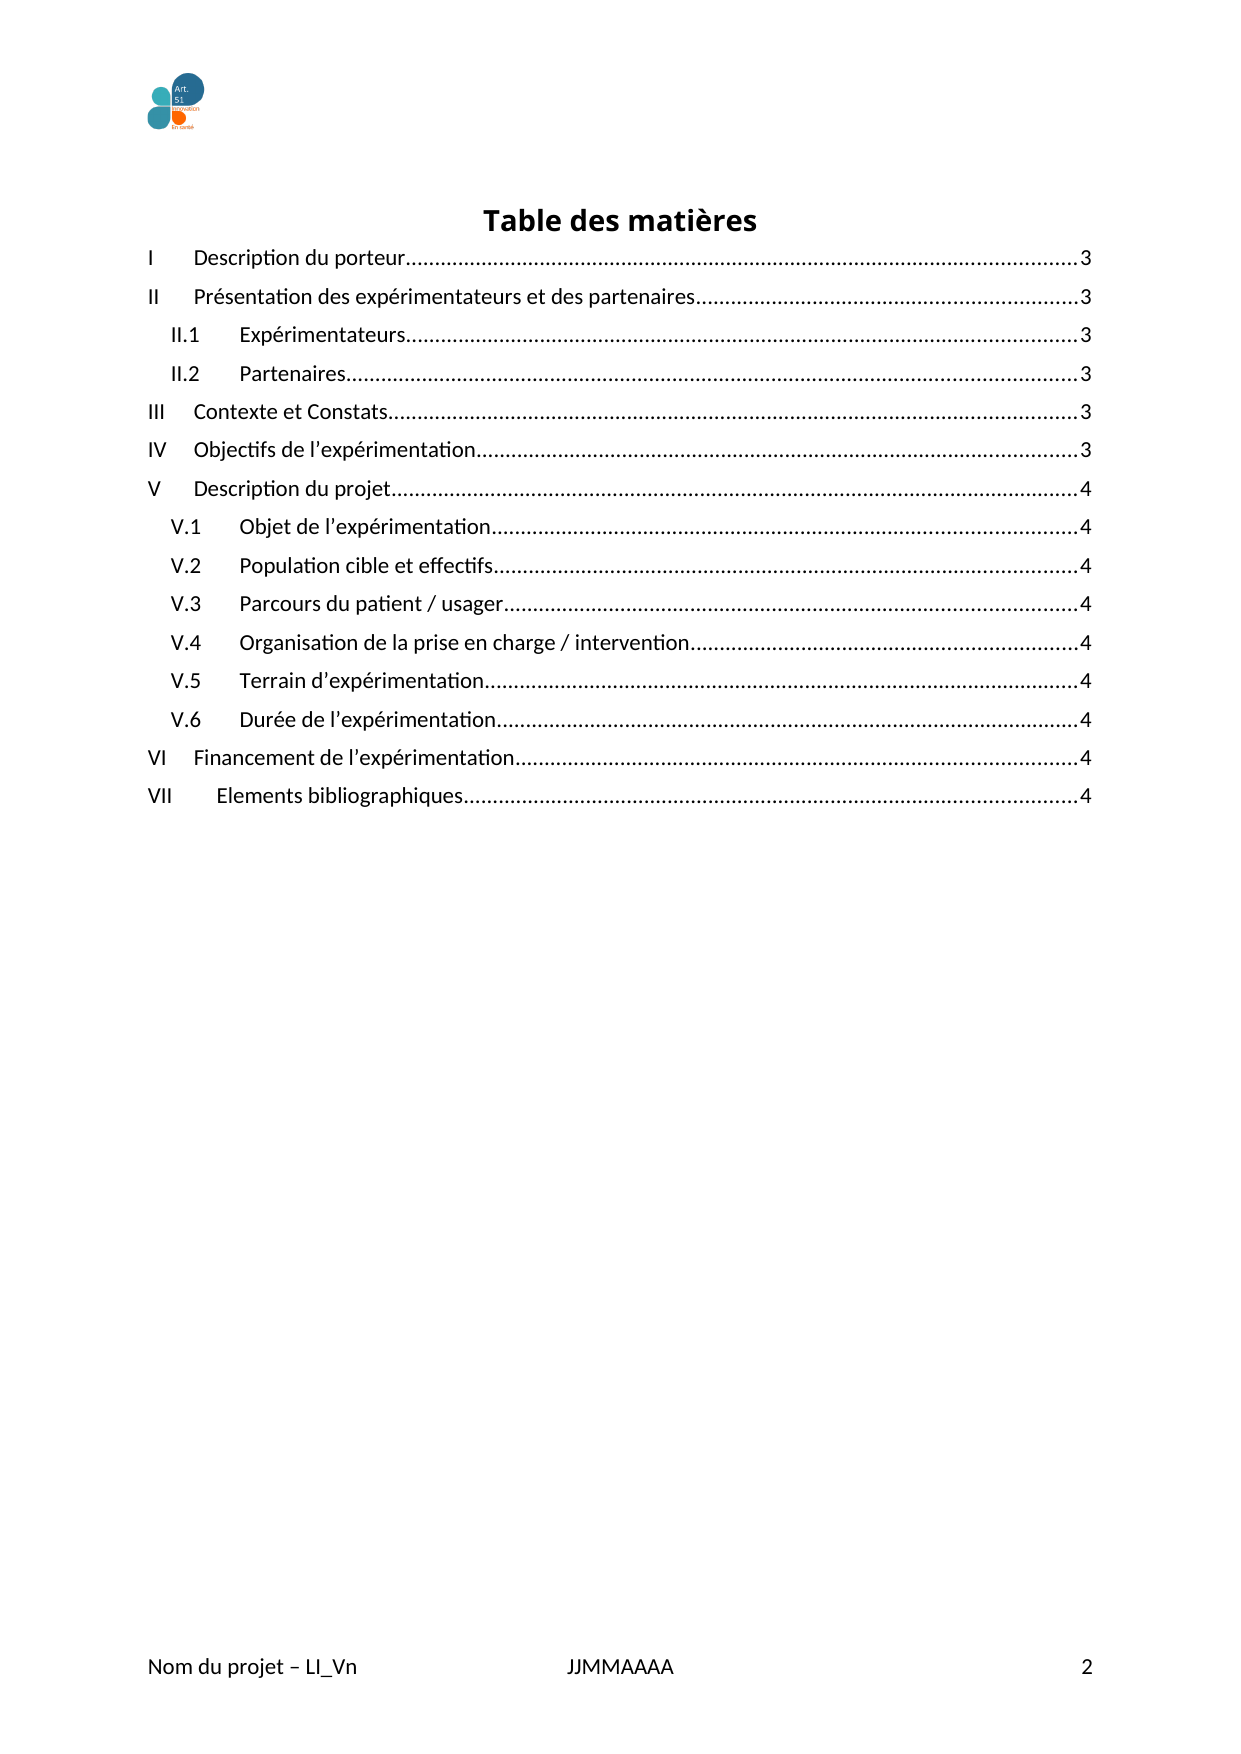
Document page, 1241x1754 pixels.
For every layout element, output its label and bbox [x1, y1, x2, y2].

picture [147, 73, 209, 135]
